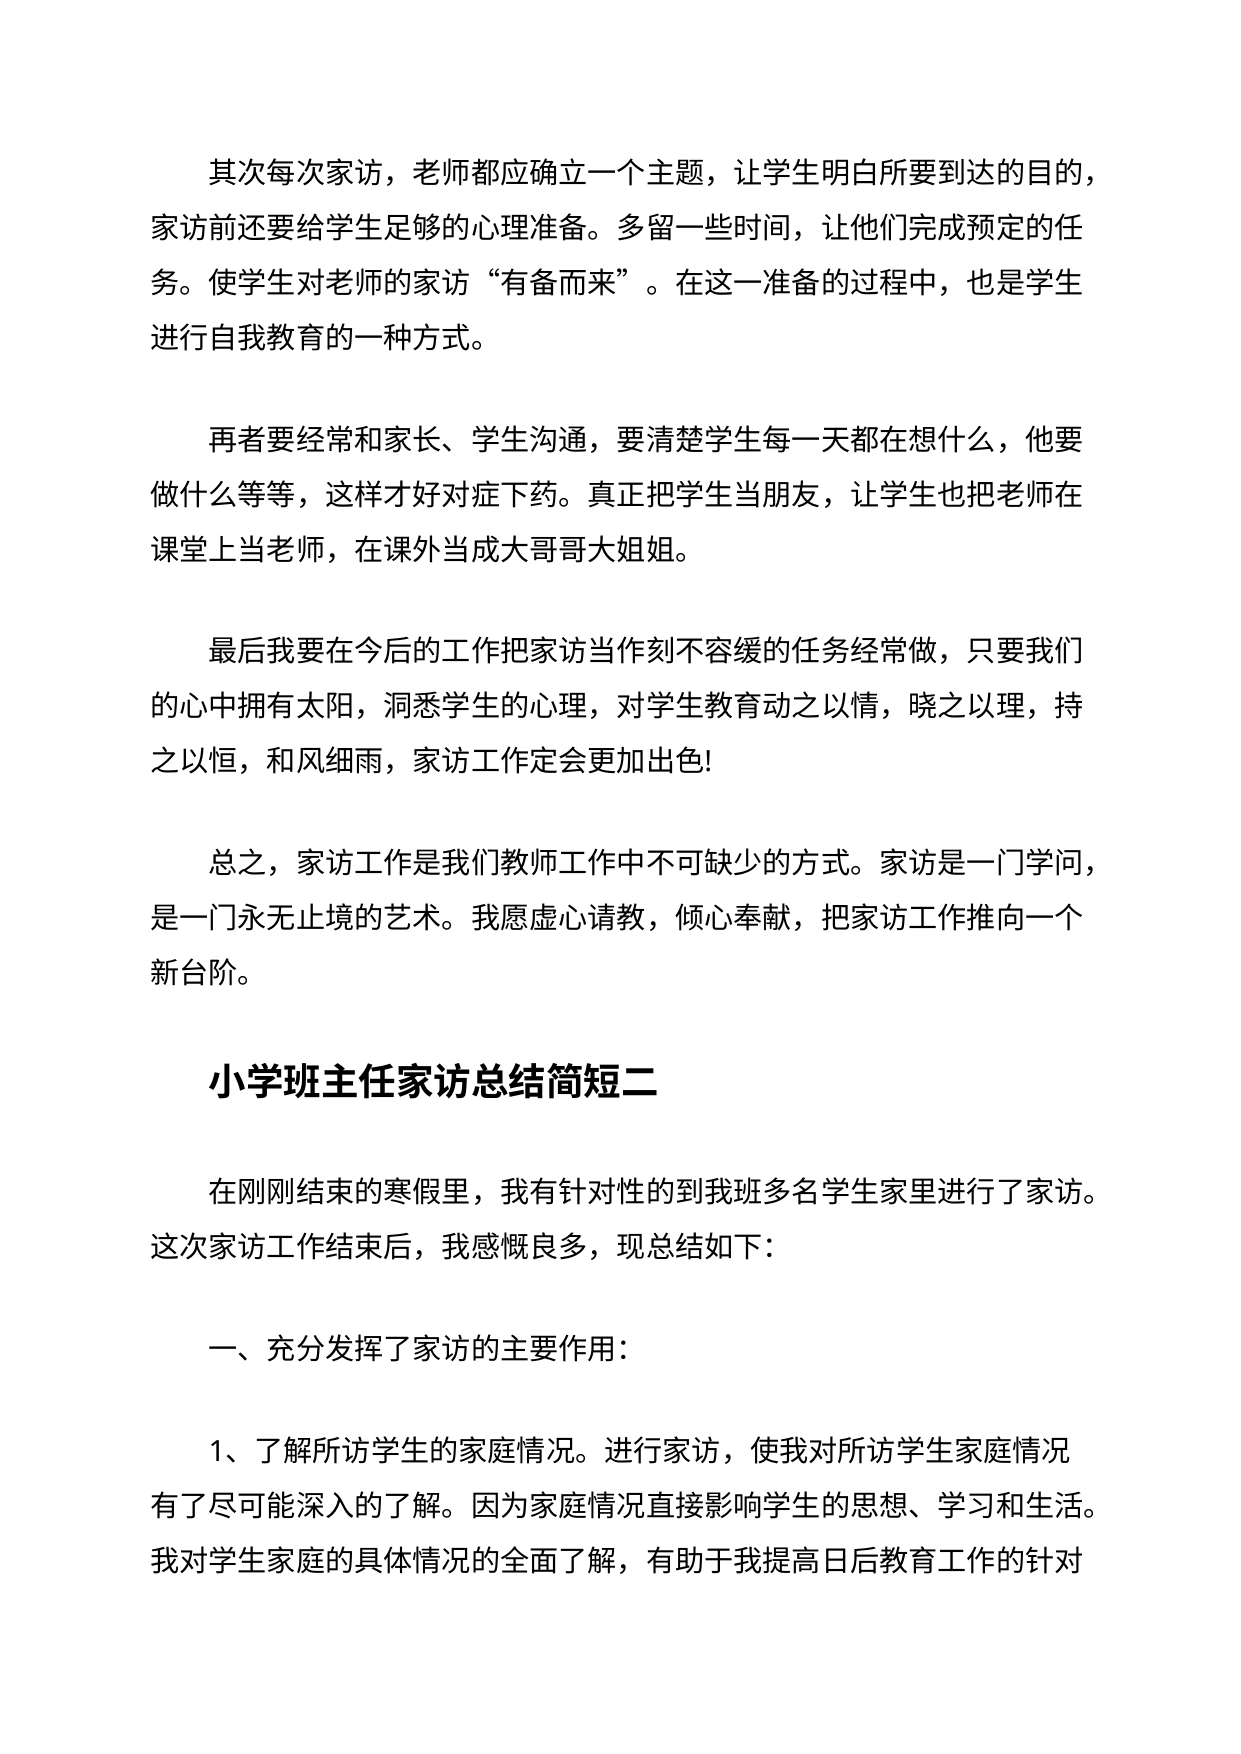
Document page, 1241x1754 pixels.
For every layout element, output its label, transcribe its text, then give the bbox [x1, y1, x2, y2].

text 小学班主任家访总结简短二 [150, 1051, 1090, 1106]
text 总之，家访工作是我们教师工作中不可缺少的方式。家访是一门学问，是一门永无止境的艺术。我愿虚心请教，倾心奉献，把家访工作推向一个新台阶。 [150, 840, 1090, 992]
text 在刚刚结束的寒假里，我有针对性的到我班多名学生家里进行了家访。这次家访工作结束后，我感慨良多，现总结如下： [150, 1169, 1090, 1266]
text 再者要经常和家长、学生沟通，要清楚学生每一天都在想什么，他要做什么等等，这样才好对症下药。真正把学生当朋友，让学生也把老师在课堂上当老师，在课外当成大哥哥大姐姐。 [150, 416, 1090, 568]
text 一、充分发挥了家访的主要作用： [150, 1325, 1090, 1368]
text 最后我要在今后的工作把家访当作刻不容缓的任务经常做，只要我们的心中拥有太阳，洞悉学生的心理，对学生教育动之以情，晓之以理，持之以恒，和风细雨，家访工作定会更加出色! [150, 628, 1090, 780]
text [150, 1427, 1090, 1579]
text 其次每次家访，老师都应确立一个主题，让学生明白所要到达的目的，家访前还要给学生足够的心理准备。多留一些时间，让他们完成预定的任务。使学生对老师的家访“有备而来”。在这一准备的过程中，也是学生进行自我教育的一种方式。 [150, 150, 1090, 357]
